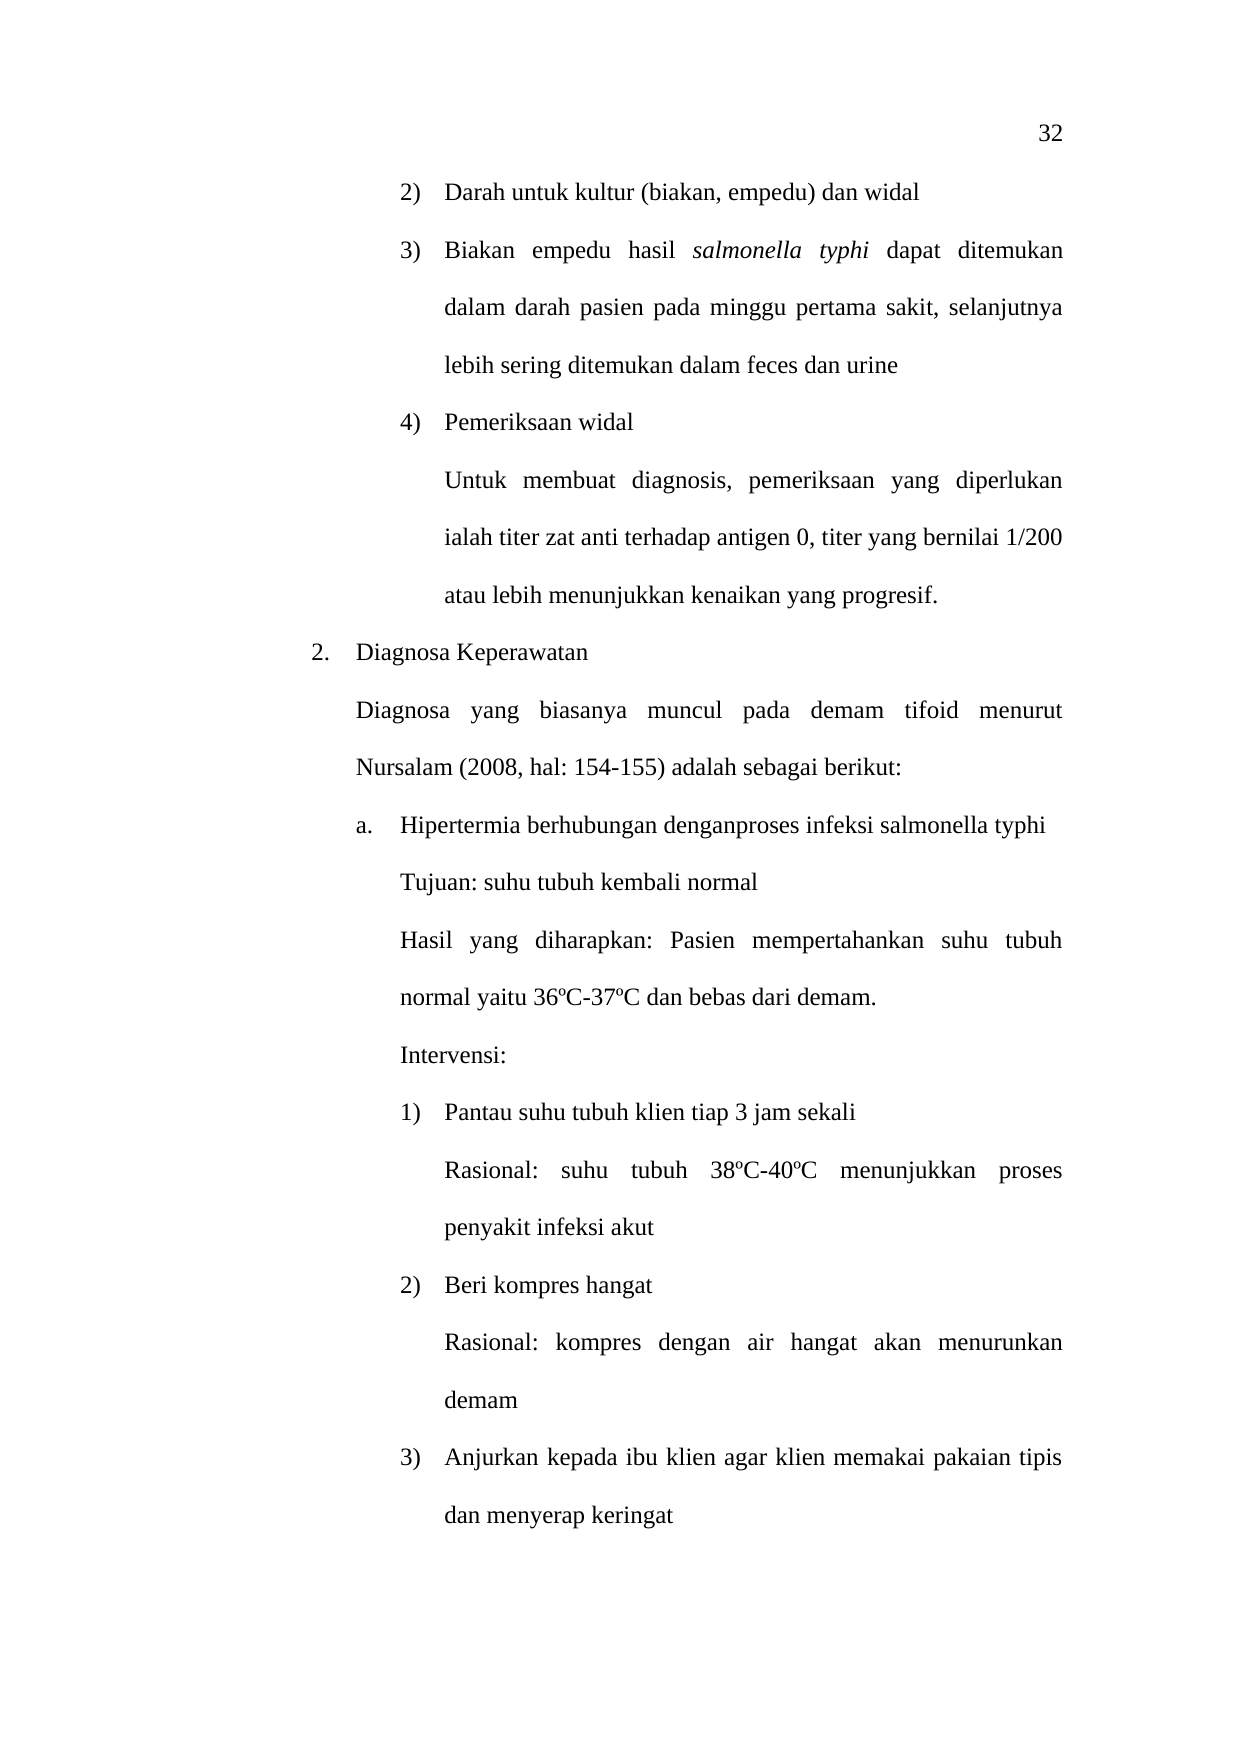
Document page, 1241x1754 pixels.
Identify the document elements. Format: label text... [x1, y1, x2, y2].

list Hipertermia berhubungan denganproses infeksi salmonella typhi [356, 810, 1063, 838]
list Pemeriksaan widal [400, 407, 1063, 436]
list Darah untuk kultur (biakan, empedu) dan widal [400, 177, 1063, 206]
list Rasional: suhu tubuh 38ºC-40ºC menunjukkan proses penyakit infeksi akut [444, 1155, 1063, 1241]
list Intervensi: [400, 1040, 1063, 1068]
list Biakan empedu hasil salmonella typhi dapat ditemukan dalam darah pasien pada minggu pertama sakit, selanjutnya lebih sering ditemukan dalam feces dan urine [400, 235, 1063, 378]
list Pantau suhu tubuh klien tiap 3 jam sekali [400, 1097, 1063, 1126]
list Diagnosa Keperawatan [311, 637, 1063, 666]
list Anjurkan kepada ibu klien agar klien memakai pakaian tipis dan menyerap keringat [400, 1442, 1063, 1528]
list Beri kompres hangat [400, 1270, 1063, 1298]
list Diagnosa yang biasanya muncul pada demam tifoid menurut Nursalam (2008, hal: 154-155) adalah sebagai berikut: [356, 695, 1063, 781]
list Untuk membuat diagnosis, pemeriksaan yang diperlukan ialah titer zat anti terhadap antigen 0, titer yang bernilai 1/200 atau lebih menunjukkan kenaikan yang progresif. [444, 465, 1063, 608]
list Hasil yang diharapkan: Pasien mempertahankan suhu tubuh normal yaitu 36ºC-37ºC dan bebas dari demam. [400, 925, 1063, 1011]
list Tujuan: suhu tubuh kembali normal [400, 867, 1063, 896]
list Rasional: kompres dengan air hangat akan menurunkan demam [444, 1327, 1063, 1413]
